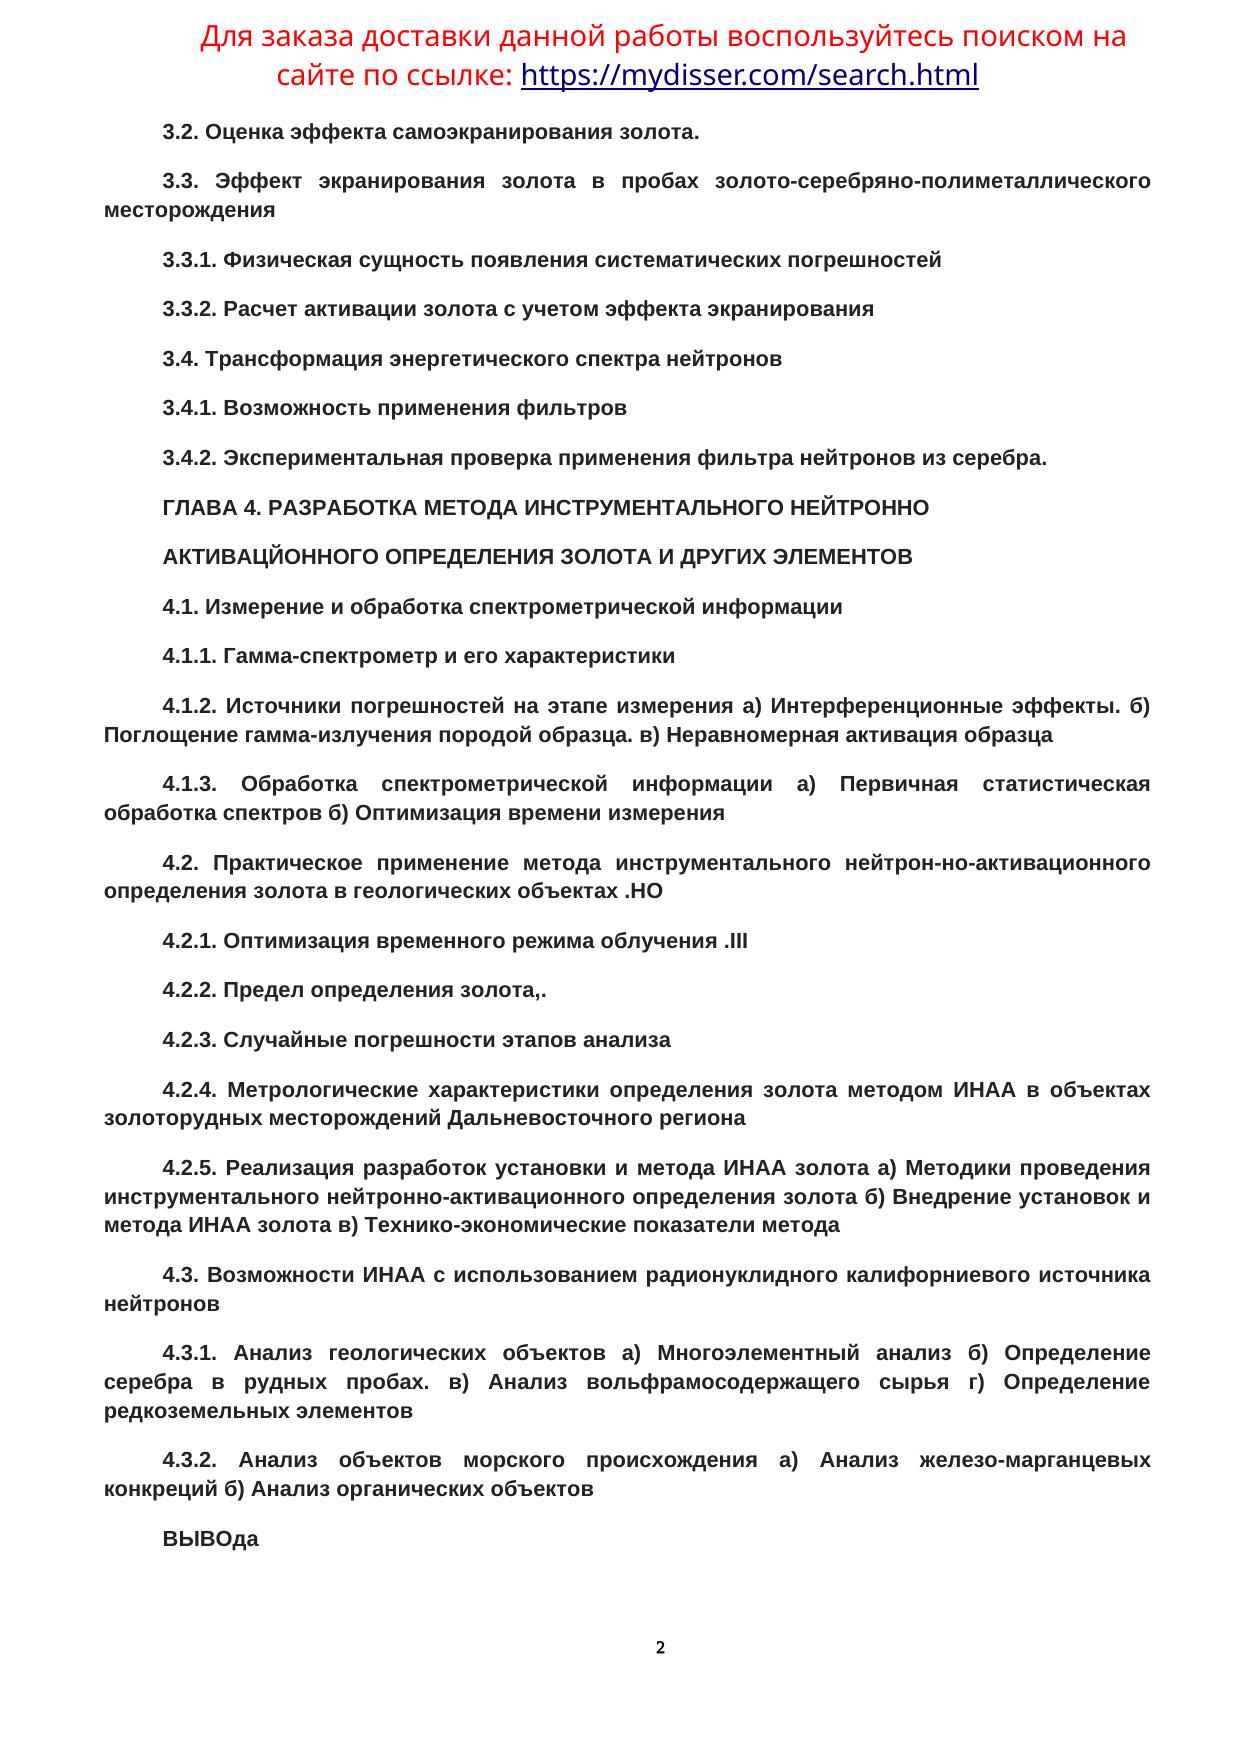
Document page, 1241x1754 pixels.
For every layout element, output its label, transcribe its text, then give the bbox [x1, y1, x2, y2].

text 4.1.1. Гамма-спектрометр и его характеристики [103, 639, 1152, 668]
text 4.2.5. Реализация разработок установки и метода ИНАА золота а) Методики проведения инструментального нейтронно-активационного определения золота б) Внедрение установок и метода ИНАА золота в) Технико-экономические показатели метода [103, 1151, 1152, 1237]
text 3.3.1. Физическая сущность появления систематических погрешностей [103, 243, 1152, 272]
text 3.4.2. Экспериментальная проверка применения фильтра нейтронов из серебра. [103, 441, 1152, 470]
text 4.2.4. Метрологические характеристики определения золота методом ИНАА в объектах золоторудных месторождений Дальневосточного региона [103, 1073, 1152, 1130]
text 3.3. Эффект экранирования золота в пробах золото-серебряно-полиметаллического месторождения [103, 164, 1152, 222]
text 4.2.3. Случайные погрешности этапов анализа [103, 1023, 1152, 1052]
text 3.2. Оценка эффекта самоэкранирования золота. [103, 115, 1152, 144]
text 4.3.1. Анализ геологических объектов а) Многоэлементный анализ б) Определение серебра в рудных пробах. в) Анализ вольфрамосодержащего сырья г) Определение редкоземельных элементов [103, 1337, 1152, 1423]
text АКТИВАЦЙОННОГО ОПРЕДЕЛЕНИЯ ЗОЛОТА И ДРУГИХ ЭЛЕМЕНТОВ [103, 540, 1152, 569]
text 3.3.2. Расчет активации золота с учетом эффекта экранирования [103, 292, 1152, 321]
text 3.4.1. Возможность применения фильтров [103, 392, 1152, 420]
text 4.2.2. Предел определения золота,. [103, 974, 1152, 1002]
text 4.3. Возможности ИНАА с использованием радионуклидного калифорниевого источника нейтронов [103, 1258, 1152, 1316]
text ВЫВОда [103, 1522, 1152, 1551]
text 3.4. Трансформация энергетического спектра нейтронов [103, 342, 1152, 371]
text 4.1. Измерение и обработка спектрометрической информации [103, 590, 1152, 619]
text ГЛАВА 4. РАЗРАБОТКА МЕТОДА ИНСТРУМЕНТАЛЬНОГО НЕЙТРОННО [103, 491, 1152, 519]
text 4.3.2. Анализ объектов морского происхождения а) Анализ железо-марганцевых конкреций б) Анализ органических объектов [103, 1444, 1152, 1501]
text 4.1.2. Источники погрешностей на этапе измерения а) Интерференционные эффекты. б) Поглощение гамма-излучения породой образца. в) Неравномерная активация образца [103, 689, 1152, 747]
text 4.2.1. Оптимизация временного режима облучения .III [103, 924, 1152, 953]
text 4.2. Практическое применение метода инструментального нейтрон-но-активационного определения золота в геологических объектах .НО [103, 846, 1152, 903]
text 4.1.3. Обработка спектрометрической информации а) Первичная статистическая обработка спектров б) Оптимизация времени измерения [103, 767, 1152, 825]
